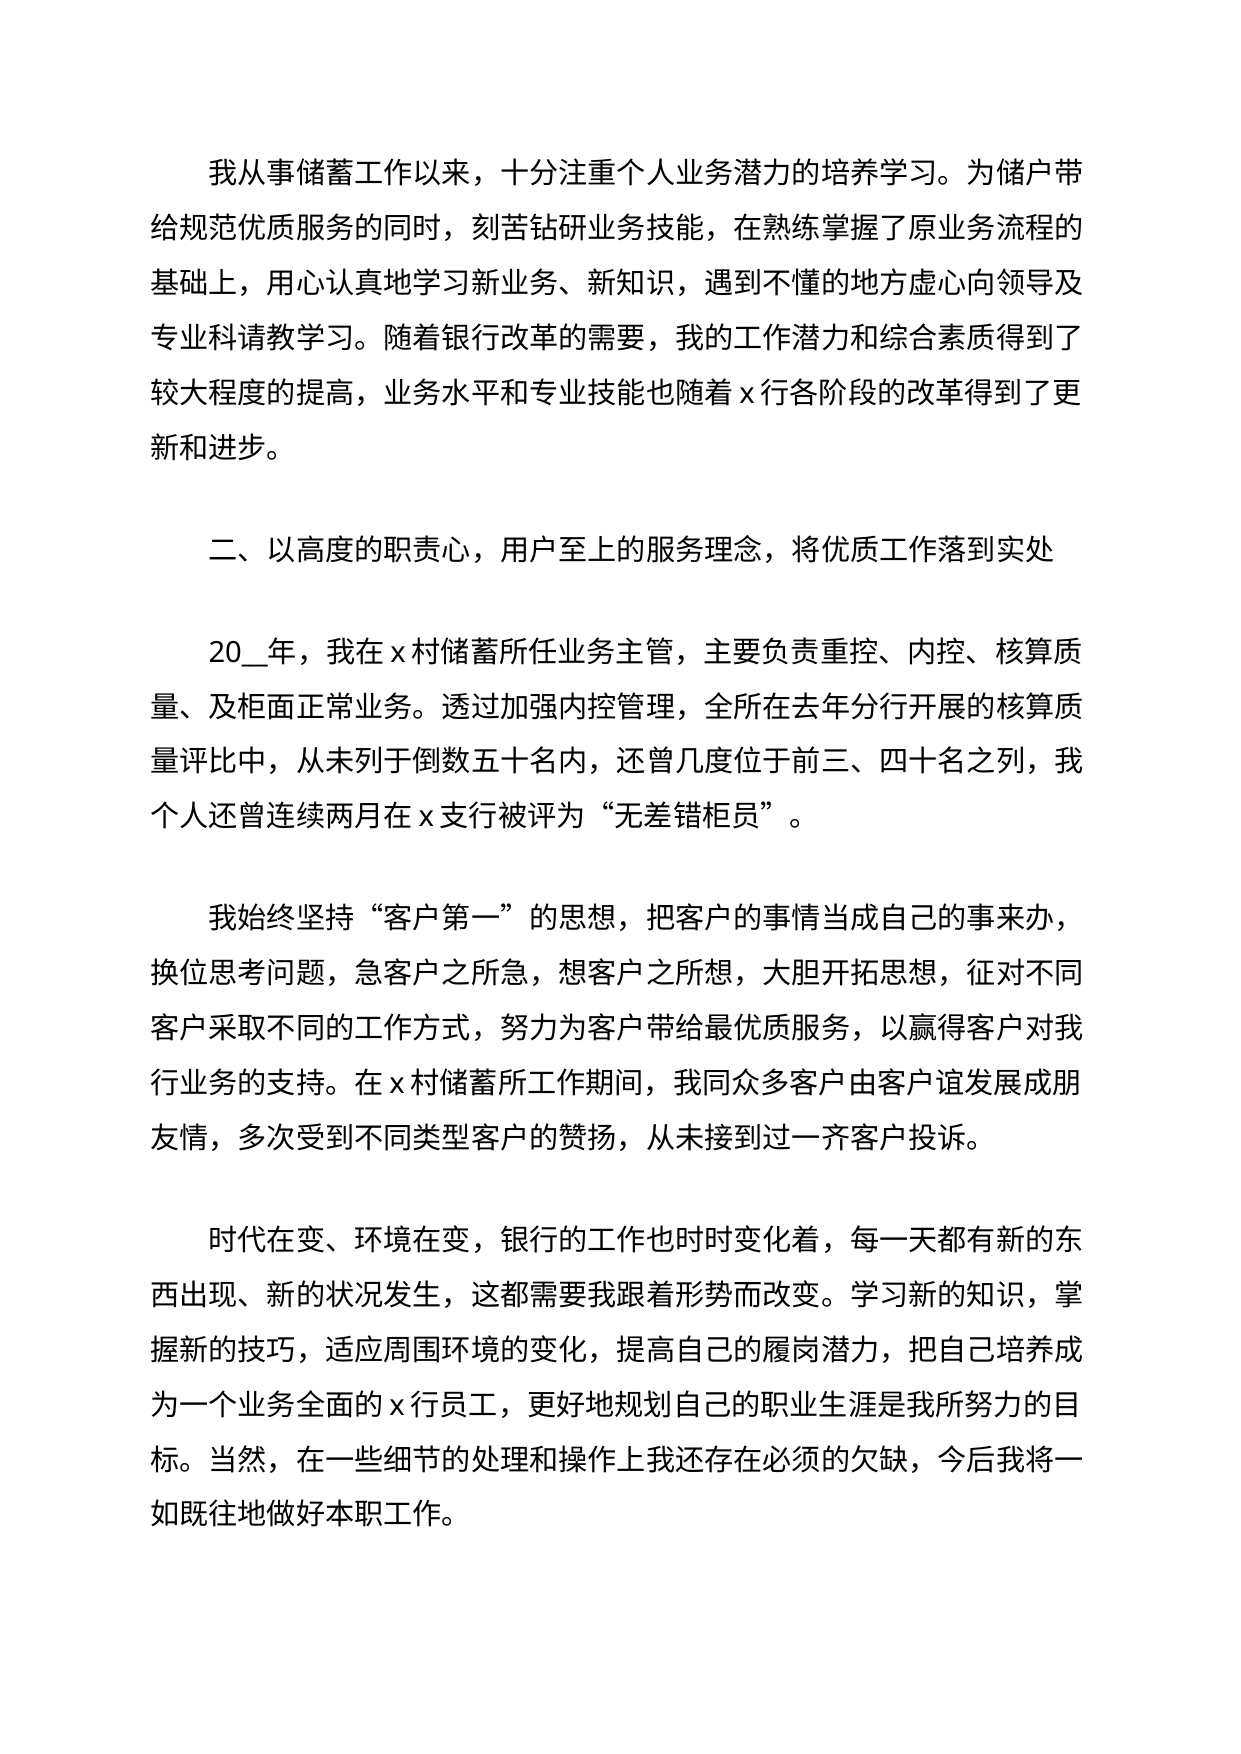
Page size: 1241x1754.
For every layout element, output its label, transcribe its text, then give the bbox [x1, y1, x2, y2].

text 我从事储蓄工作以来，十分注重个人业务潜力的培养学习。为储户带给规范优质服务的同时，刻苦钻研业务技能，在熟练掌握了原业务流程的基础上，用心认真地学习新业务、新知识，遇到不懂的地方虚心向领导及专业科请教学习。随着银行改革的需要，我的工作潜力和综合素质得到了较大程度的提高，业务水平和专业技能也随着x行各阶段的改革得到了更新和进步。 [150, 150, 1090, 467]
text 20__年，我在x村储蓄所任业务主管，主要负责重控、内控、核算质量、及柜面正常业务。透过加强内控管理，全所在去年分行开展的核算质量评比中，从未列于倒数五十名内，还曾几度位于前三、四十名之列，我个人还曾连续两月在x支行被评为“无差错柜员”。 [150, 628, 1090, 835]
text 时代在变、环境在变，银行的工作也时时变化着，每一天都有新的东西出现、新的状况发生，这都需要我跟着形势而改变。学习新的知识，掌握新的技巧，适应周围环境的变化，提高自己的履岗潜力，把自己培养成为一个业务全面的x行员工，更好地规划自己的职业生涯是我所努力的目标。当然，在一些细节的处理和操作上我还存在必须的欠缺，今后我将一如既往地做好本职工作。 [150, 1216, 1090, 1533]
text 我始终坚持“客户第一”的思想，把客户的事情当成自己的事来办，换位思考问题，急客户之所急，想客户之所想，大胆开拓思想，征对不同客户采取不同的工作方式，努力为客户带给最优质服务，以赢得客户对我行业务的支持。在x村储蓄所工作期间，我同众多客户由客户谊发展成朋友情，多次受到不同类型客户的赞扬，从未接到过一齐客户投诉。 [150, 895, 1090, 1157]
text 二、以高度的职责心，用户至上的服务理念，将优质工作落到实处 [150, 526, 1090, 569]
